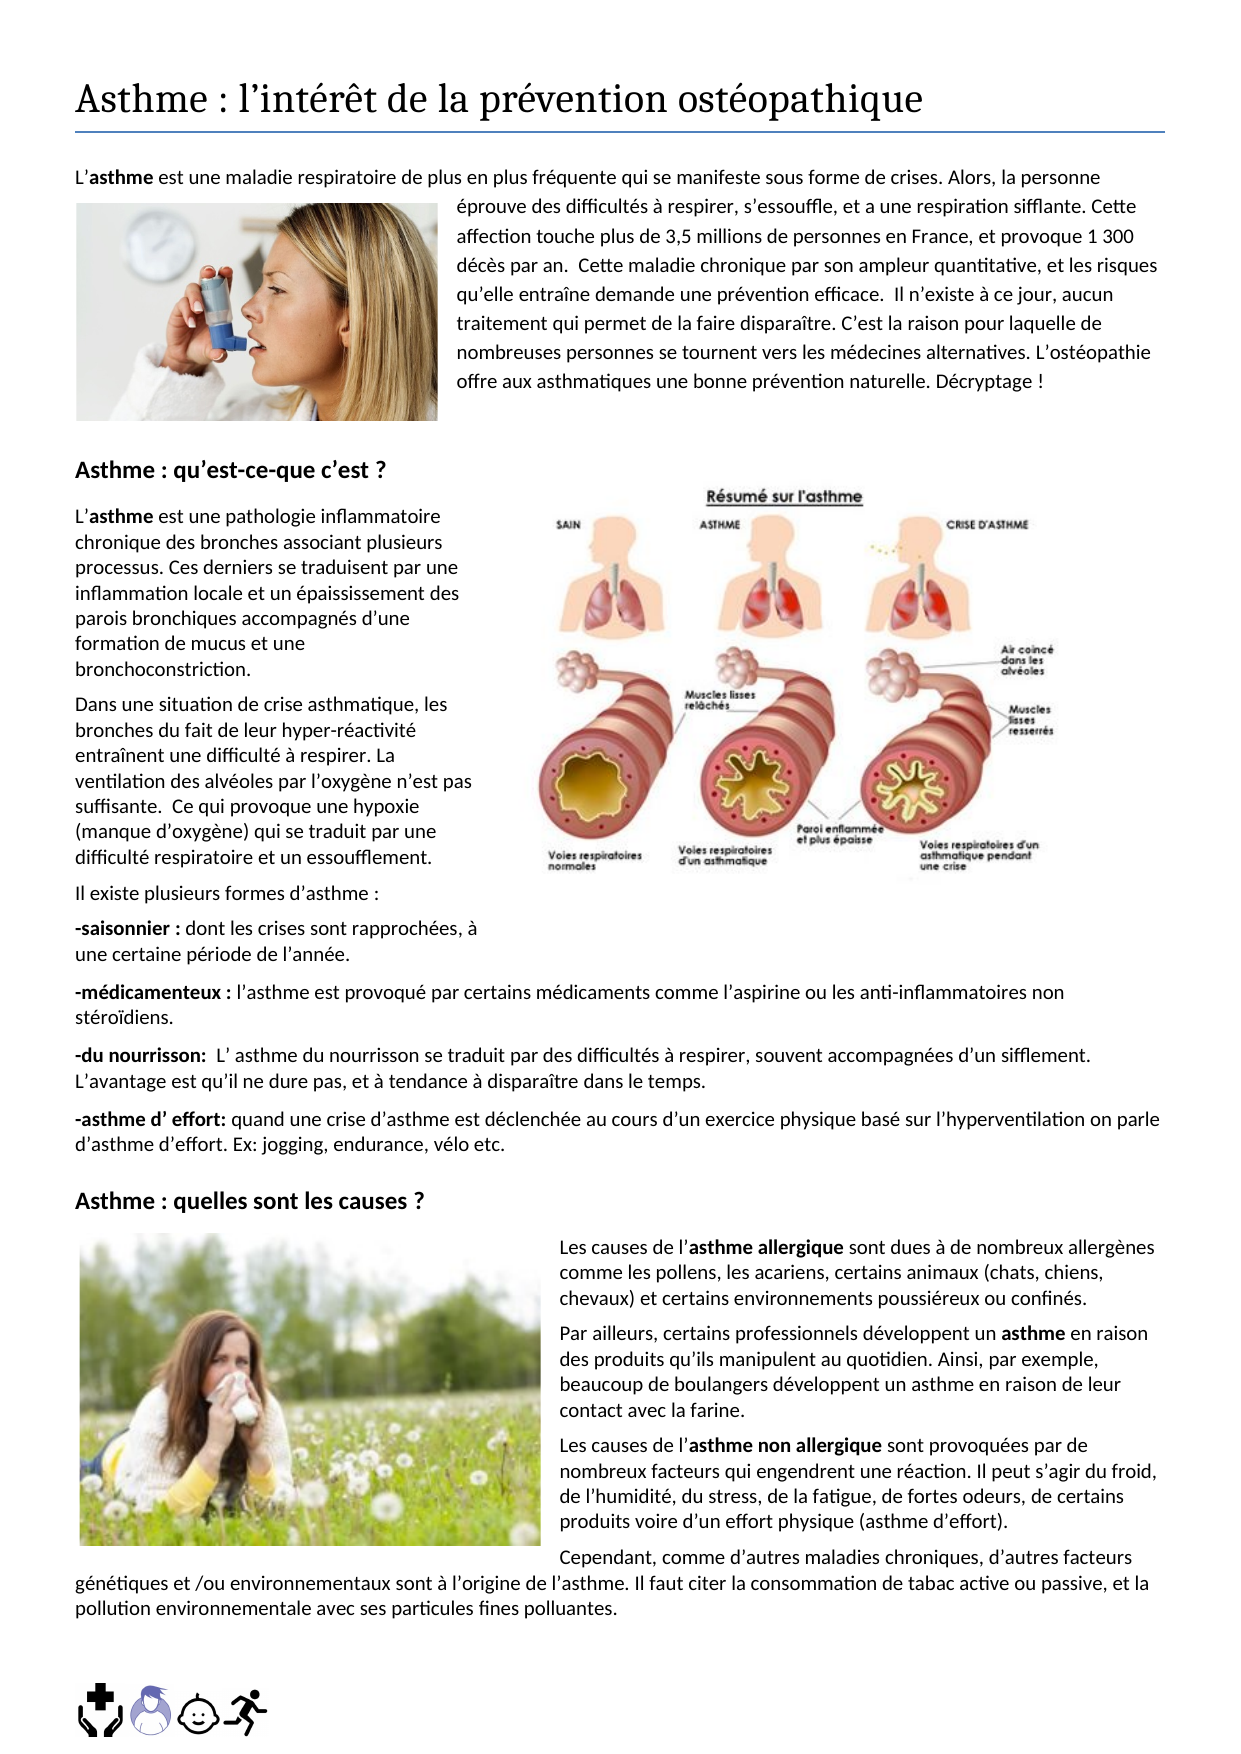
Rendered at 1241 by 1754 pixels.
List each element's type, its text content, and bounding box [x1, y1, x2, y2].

text Cependant, comme d’autres maladies chroniques, d’autres facteurs génétiques et /ou environnementaux sont à l’origine de l’asthme. Il faut citer la consommation de tabac active ou passive, et la pollution environnementale avec ses particules fines polluantes. [75, 1544, 1165, 1621]
picture [75, 203, 438, 420]
subtitle Asthme : qu’est-ce-que c’est ? [75, 454, 499, 485]
text -saisonnier : dont les crises sont rapprochées, à une certaine période de l’année. [75, 915, 1165, 966]
title Asthme : l’intérêt de la prévention ostéopathique [75, 75, 1165, 131]
picture [75, 1683, 269, 1737]
text Les causes de l’asthme non allergique sont provoquées par de nombreux facteurs qui engendrent une réaction. Il peut s’agir du froid, de l’humidité, du stress, de la fatigue, de fortes odeurs, de certains produits voire d’un effort physique (asthme d’effort). [541, 1432, 1165, 1534]
text -du nourrisson: L’ asthme du nourrisson se traduit par des difficultés à respirer, souvent accompagnées d’un sifflement. L’avantage est qu’il ne dure pas, et à tendance à disparaître dans le temps. [75, 1042, 1165, 1093]
text Dans une situation de crise asthmatique, les bronches du fait de leur hyper-réactivité entraînent une difficulté à respirer. La ventilation des alvéoles par l’oxygène n’est pas suffisante. Ce qui provoque une hypoxie (manque d’oxygène) qui se traduit par une difficulté respiratoire et un essoufflement. [75, 692, 499, 869]
text -médicamenteux : l’asthme est provoqué par certains médicaments comme l’aspirine ou les anti-inflammatoires non stéroïdiens. [75, 979, 1165, 1030]
subtitle Asthme : quelles sont les causes ? [75, 1185, 1165, 1215]
text Il existe plusieurs formes d’asthme : [75, 880, 499, 905]
picture [499, 454, 1162, 954]
picture [75, 1233, 541, 1543]
text Les causes de l’asthme allergique sont dues à de nombreux allergènes comme les pollens, les acariens, certains animaux (chats, chiens, chevaux) et certains environnements poussiéreux ou confinés. [541, 1234, 1165, 1310]
text Par ailleurs, certains professionnels développent un asthme en raison des produits qu’ils manipulent au quotidien. Ainsi, par exemple, beaucoup de boulangers développent un asthme en raison de leur contact avec la farine. [541, 1321, 1165, 1422]
text L’asthme est une pathologie inflammatoire chronique des bronches associant plusieurs processus. Ces derniers se traduisent par une inflammation locale et un épaississement des parois bronchiques accompagnés d’une formation de mucus et une bronchoconstriction. [75, 503, 499, 681]
text -asthme d’ effort: quand une crise d’asthme est déclenchée au cours d’un exercice physique basé sur l’hyperventilation on parle d’asthme d’effort. Ex: jogging, endurance, vélo etc. [75, 1106, 1165, 1157]
